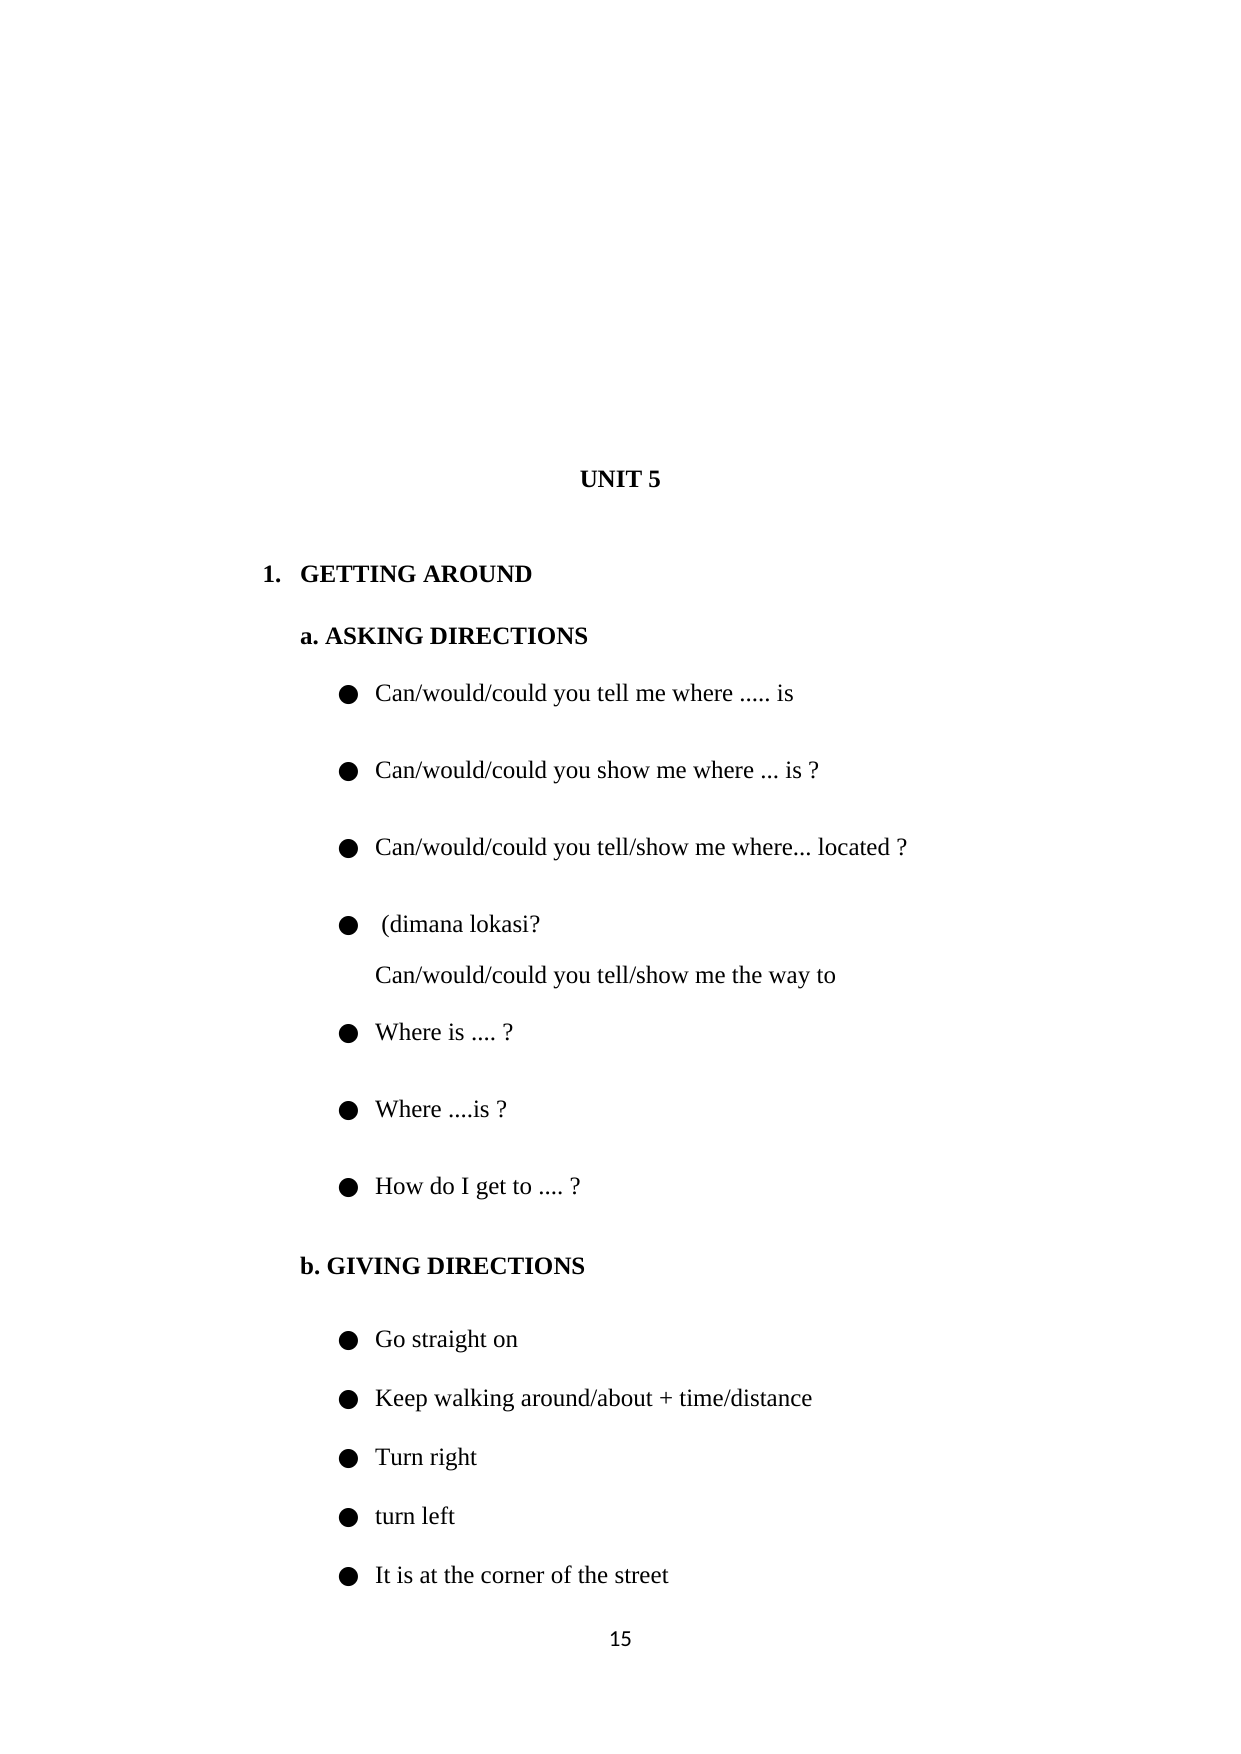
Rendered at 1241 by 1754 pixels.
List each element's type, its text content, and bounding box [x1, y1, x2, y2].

list (dimana lokasi? Can/would/could you tell/show me the way to [337, 895, 1090, 989]
list Go straight on [337, 1311, 1090, 1362]
text UNIT 5 [150, 464, 1090, 492]
list Keep walking around/about + time/distance [337, 1370, 1090, 1421]
list Can/would/could you tell me where ..... is [337, 664, 1090, 716]
text b. GIVING DIRECTIONS [225, 1251, 1090, 1280]
list How do I get to .... ? [337, 1157, 1090, 1209]
list GETTING AROUND [262, 559, 1090, 588]
list Where ....is ? [337, 1081, 1090, 1132]
list Can/would/could you show me where ... is ? [337, 741, 1090, 792]
list Turn right [337, 1428, 1090, 1480]
list Can/would/could you tell/show me where... located ? [337, 818, 1090, 869]
list Where is .... ? [337, 1004, 1090, 1055]
list It is at the corner of the street [337, 1546, 1090, 1597]
list turn left [337, 1487, 1090, 1539]
text a. ASKING DIRECTIONS [300, 621, 1090, 650]
